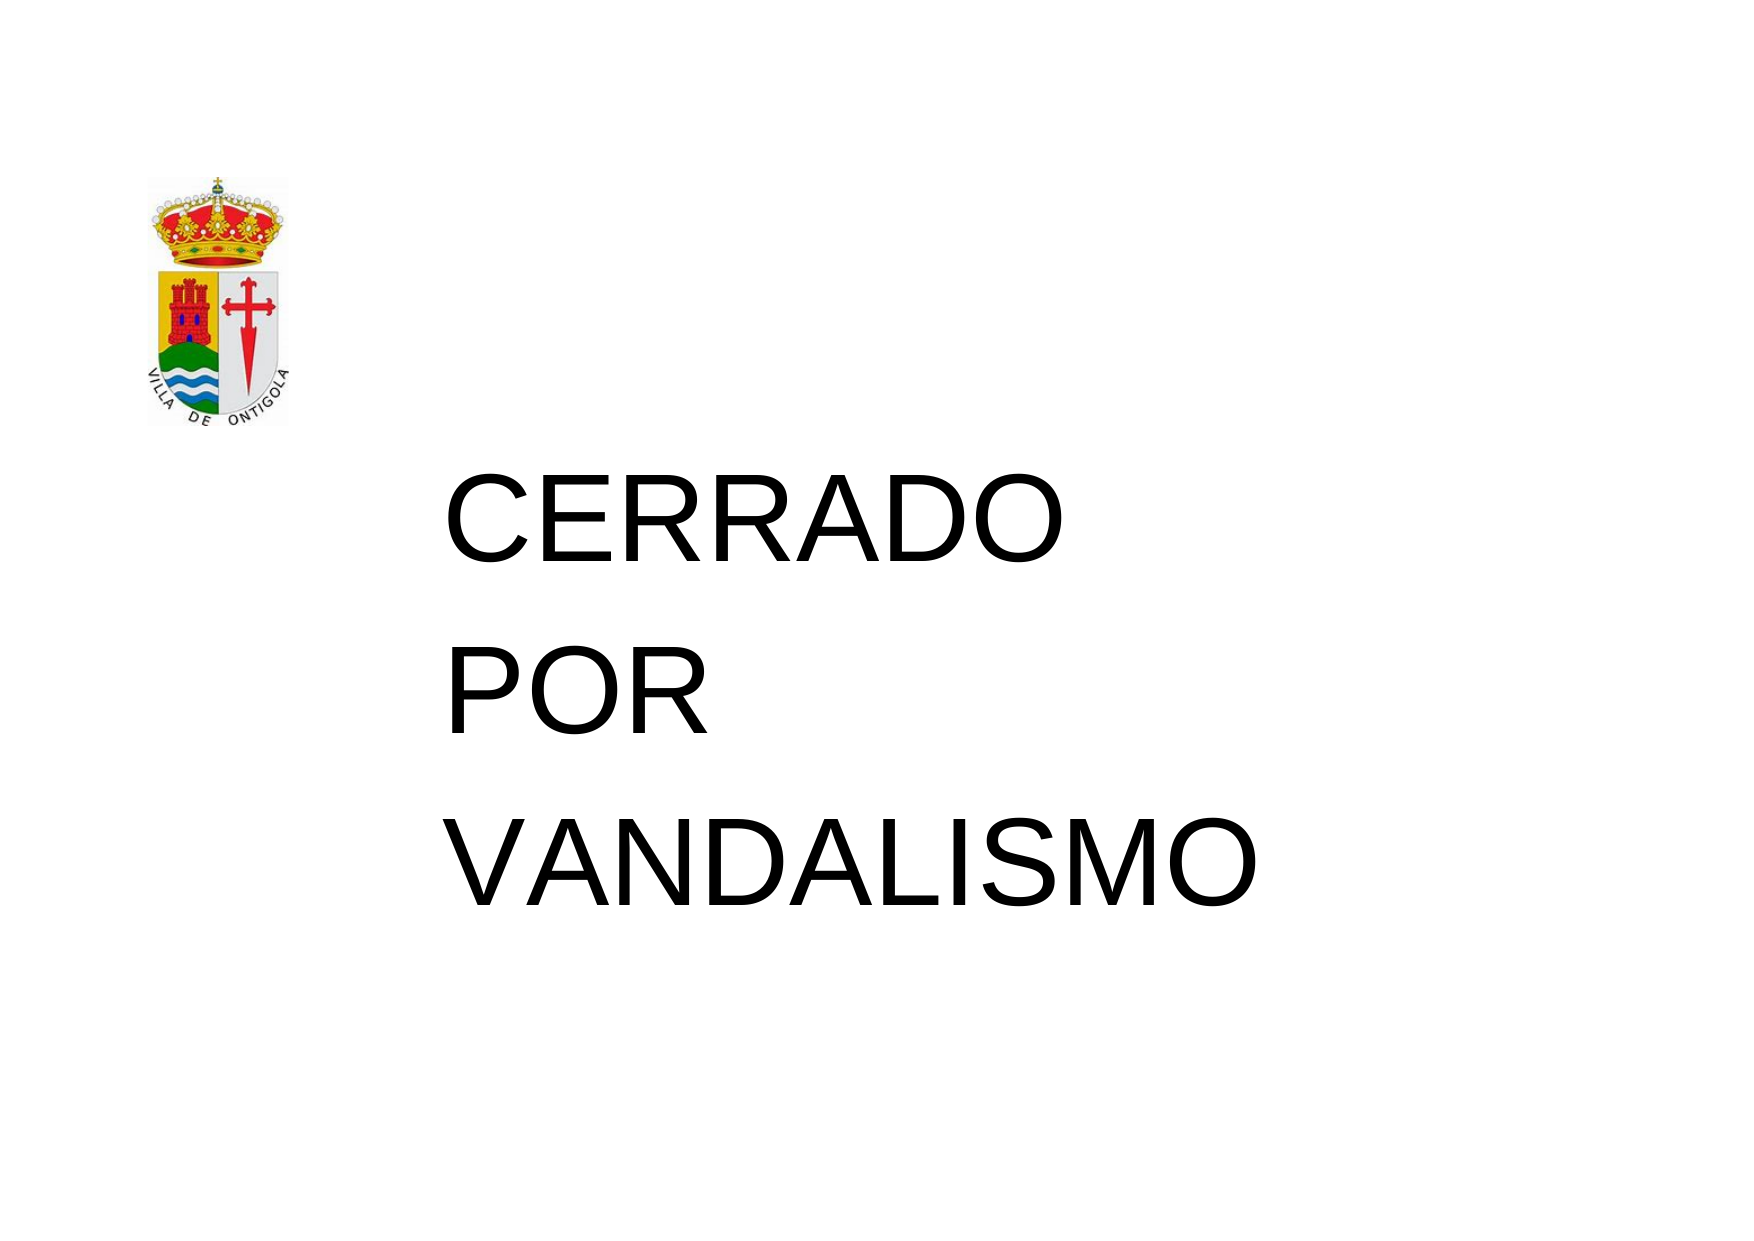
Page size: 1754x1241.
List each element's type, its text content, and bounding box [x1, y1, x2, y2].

text CERRADO [369, 444, 1606, 588]
text VANDALISMO [369, 788, 1606, 932]
picture [147, 177, 289, 426]
text POR [369, 616, 1606, 760]
